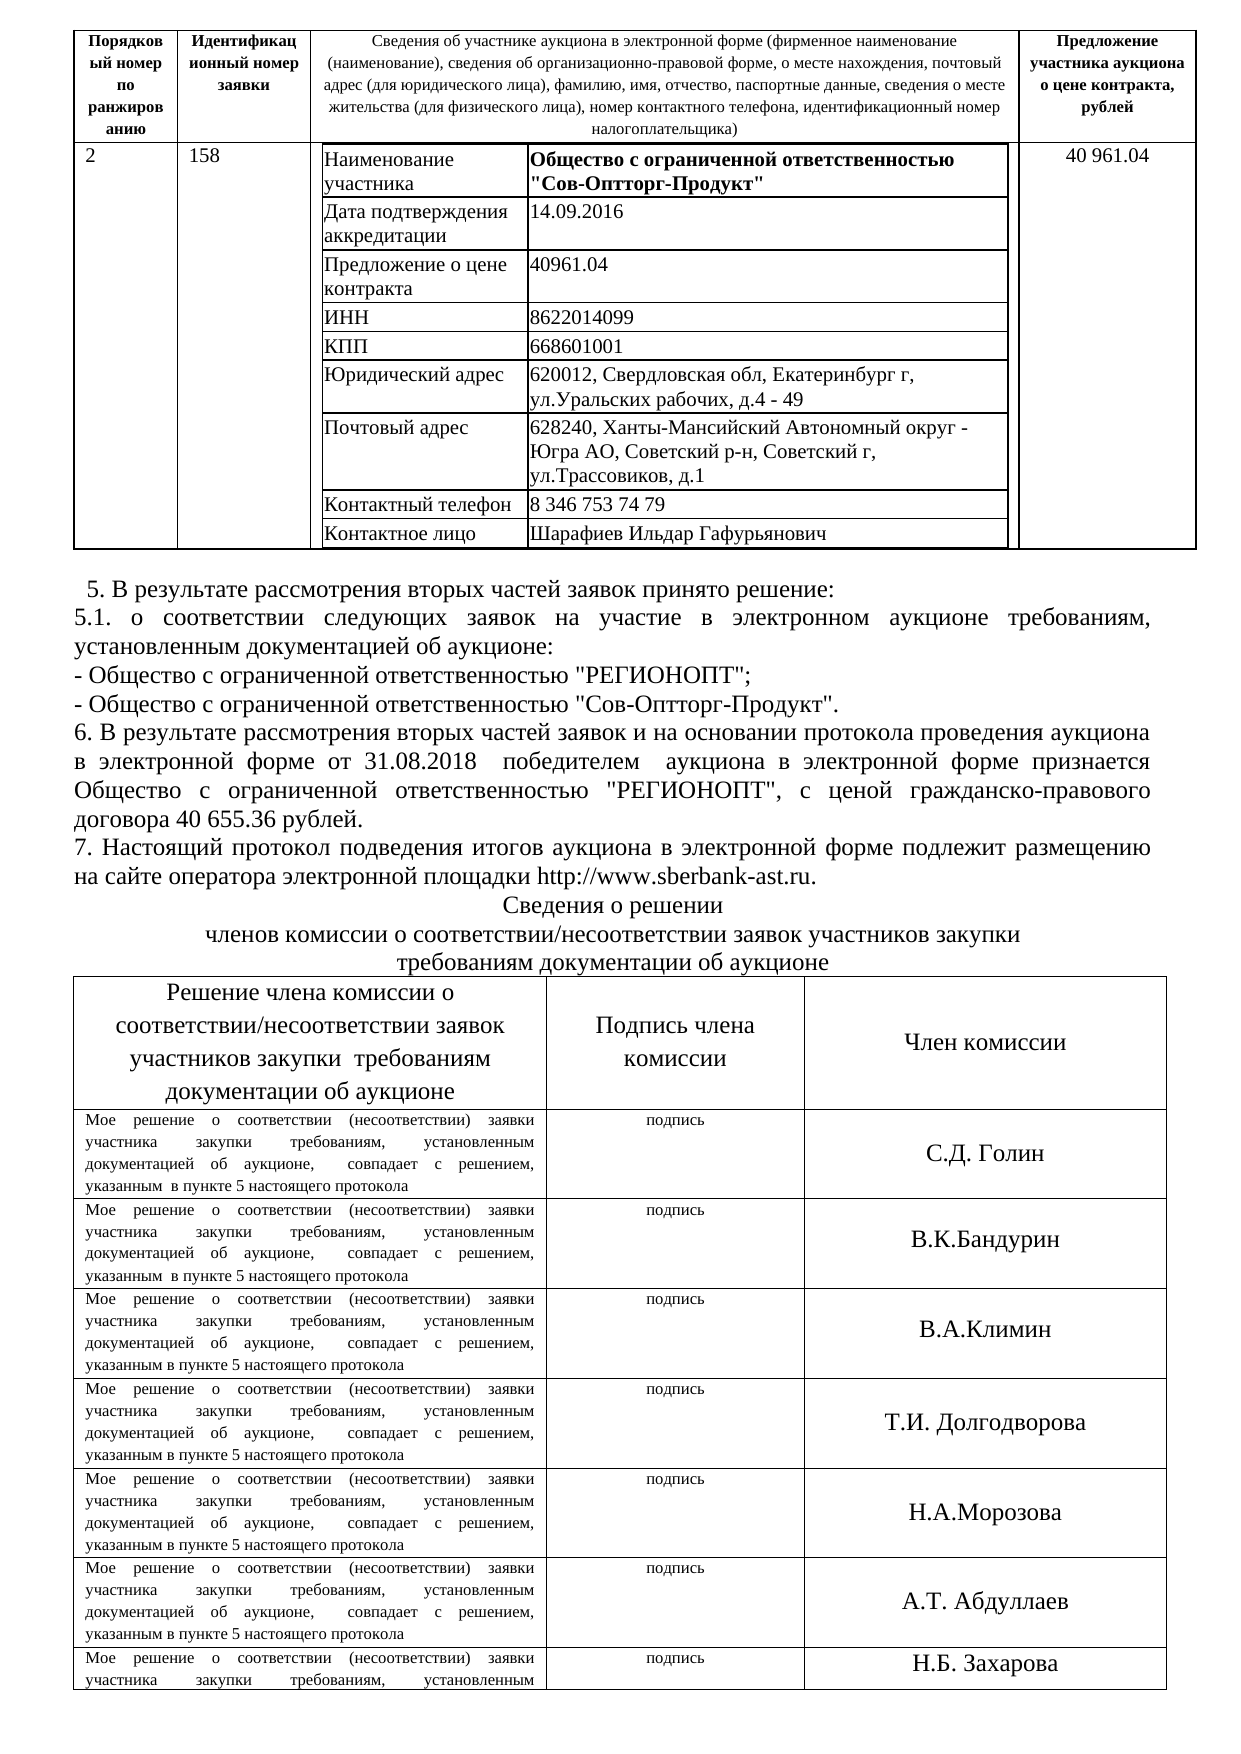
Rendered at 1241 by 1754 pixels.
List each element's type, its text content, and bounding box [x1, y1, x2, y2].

table_header Порядковый номер по ранжированию [75, 31, 177, 142]
table_cell [323, 332, 527, 359]
text 7. Настоящий протокол подведения итогов аукциона в электронной форме подлежит размещению на сайте оператора электронной площадки http://www.sberbank-ast.ru. [74, 832, 1152, 890]
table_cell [74, 1648, 546, 1689]
table_cell [311, 143, 322, 548]
table_cell Н.Б. Захарова [805, 1648, 1166, 1689]
text требованиям документации об аукционе [74, 947, 1152, 976]
text - Общество с ограниченной ответственностью "Сов-Оптторг-Продукт". [74, 689, 1152, 717]
table_cell [323, 519, 527, 547]
table_header Подпись члена комиссии [547, 977, 804, 1109]
table_header Решение члена комиссии о соответствии/несоответствии заявок участников закупки требованиям документации об аукционе [74, 977, 546, 1109]
table_cell подпись [547, 1648, 804, 1689]
table_cell А.Т. Абдуллаев [805, 1558, 1166, 1647]
table_cell [529, 332, 1007, 359]
table_cell [529, 361, 1007, 412]
table_cell подпись [547, 1558, 804, 1647]
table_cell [74, 1558, 546, 1647]
table_cell С.Д. Голин [805, 1110, 1166, 1198]
table_cell [323, 198, 527, 249]
table_cell подпись [547, 1379, 804, 1467]
table_cell подпись [547, 1469, 804, 1557]
text 5.1. о соответствии следующих заявок на участие в электронном аукционе требованиям, установленным документацией об аукционе: [74, 602, 1152, 660]
table_cell [529, 519, 1007, 547]
table_cell Т.И. Долгодворова [805, 1379, 1166, 1467]
text Сведения о решении [74, 890, 1152, 919]
table_cell 2 [75, 143, 177, 548]
table_cell [323, 491, 527, 518]
table_cell [529, 414, 1007, 489]
text 6. В результате рассмотрения вторых частей заявок и на основании протокола проведения аукциона в электронной форме от 31.08.2018 победителем аукциона в электронной форме признается Общество с ограниченной ответственностью "РЕГИОНОПТ", с ценой гражданско-правового договора 40 655.36 рублей. [74, 717, 1152, 832]
table_cell [323, 361, 527, 412]
table_cell [323, 303, 527, 331]
table_cell В.А.Климин [805, 1289, 1166, 1378]
text членов комиссии о соответствии/несоответствии заявок участников закупки [74, 919, 1152, 947]
table_cell подпись [547, 1110, 804, 1198]
table_cell 158 [178, 143, 310, 548]
table_cell В.К.Бандурин [805, 1199, 1166, 1288]
table_cell подпись [547, 1199, 804, 1288]
table_cell [323, 414, 527, 489]
table_cell [529, 145, 1007, 196]
table_cell [529, 198, 1007, 249]
table_header Член комиссии [805, 977, 1166, 1109]
table_cell [529, 303, 1007, 331]
table_cell 40 961.04 [1020, 143, 1195, 548]
table_cell [323, 145, 527, 196]
table_header Идентификационный номер заявки [178, 31, 310, 142]
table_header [1020, 31, 1195, 142]
table_cell [529, 251, 1007, 302]
table_cell [529, 491, 1007, 518]
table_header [311, 31, 1018, 142]
text - Общество с ограниченной ответственностью "РЕГИОНОПТ"; [74, 660, 1152, 689]
table_cell [323, 251, 527, 302]
text 5. В результате рассмотрения вторых частей заявок принято решение: [74, 574, 1152, 602]
table_cell Н.А.Морозова [805, 1469, 1166, 1557]
table_cell [1009, 143, 1018, 548]
table_cell подпись [547, 1289, 804, 1378]
